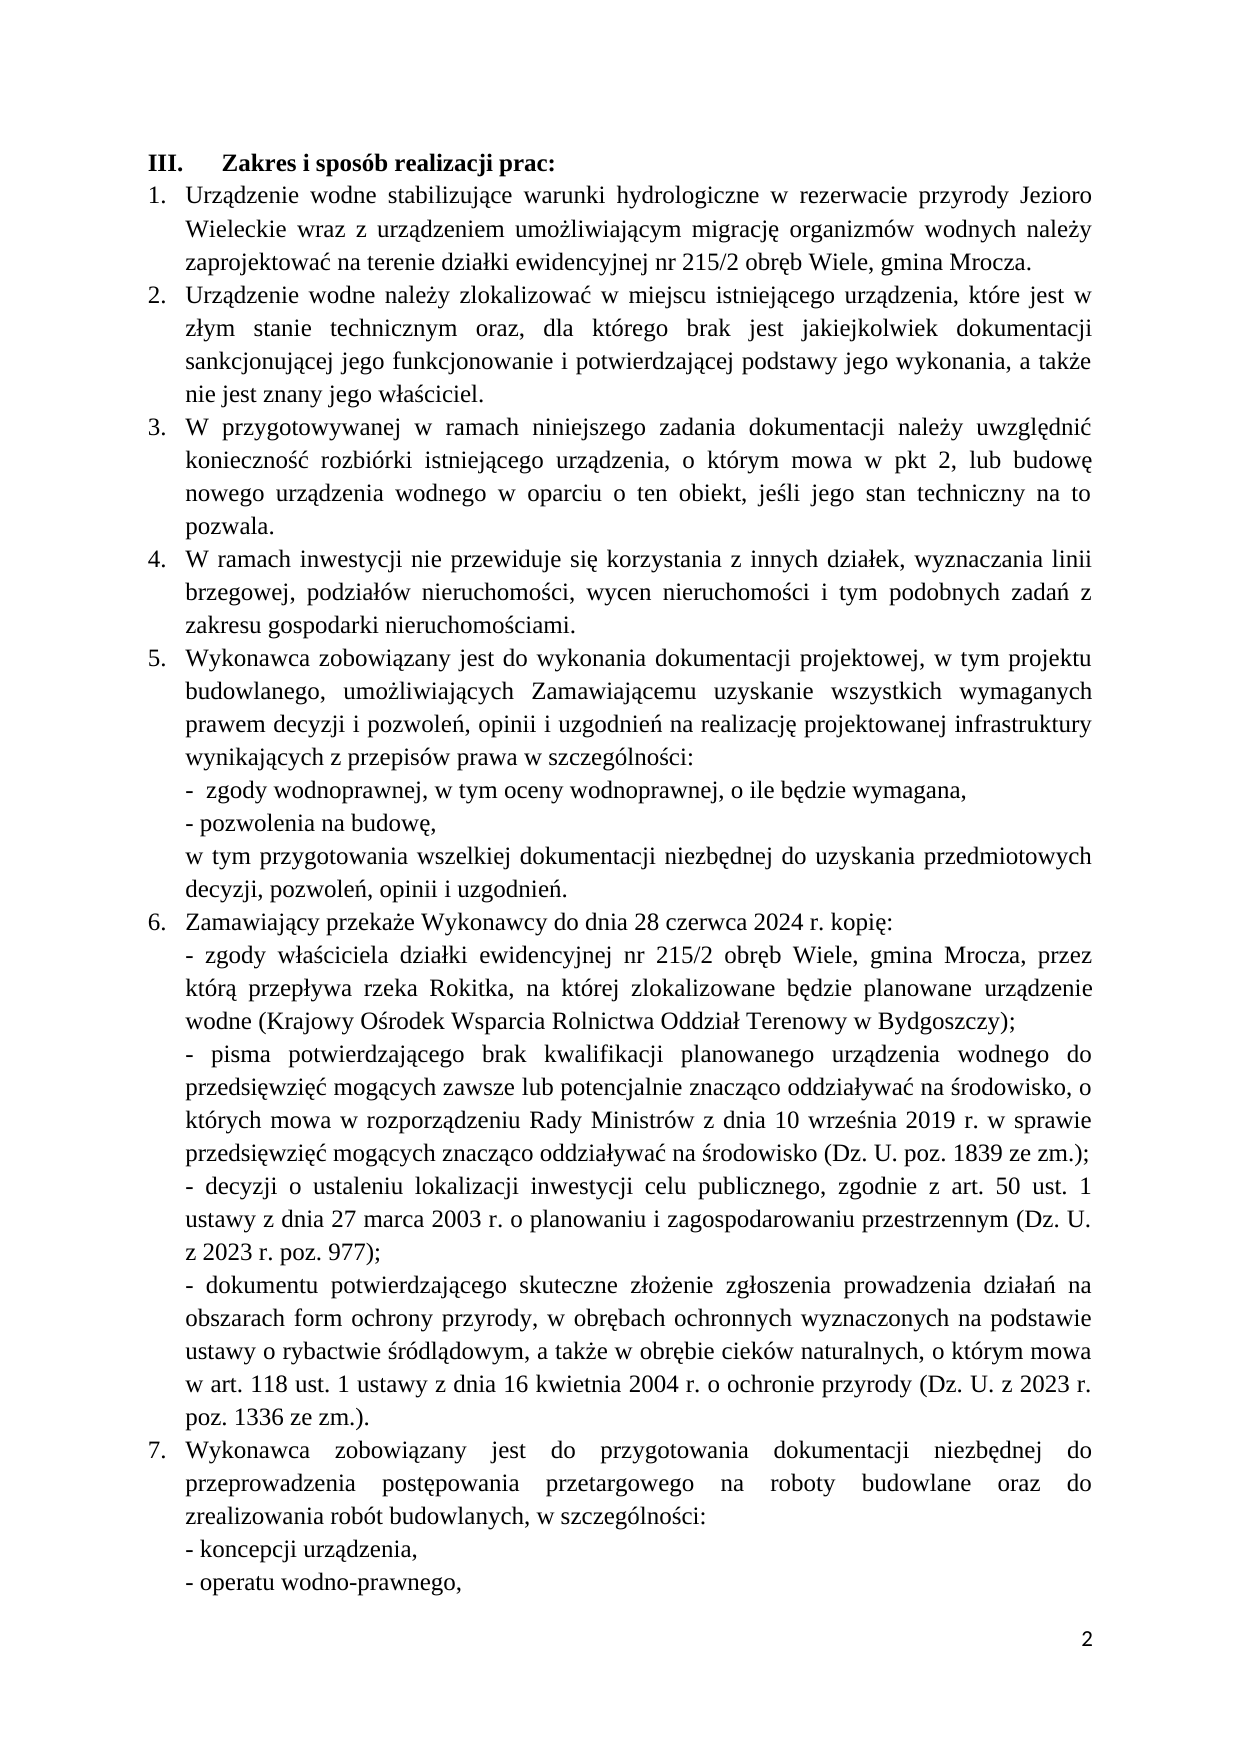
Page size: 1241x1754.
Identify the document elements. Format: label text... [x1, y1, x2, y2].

list Zakres i sposób realizacji prac: [148, 148, 1093, 176]
list Wykonawca zobowiązany jest do wykonania dokumentacji projektowej, w tym projektu budowlanego, umożliwiających Zamawiającemu uzyskanie wszystkich wymaganych prawem decyzji i pozwoleń, opinii i uzgodnień na realizację projektowanej infrastruktury wynikających z przepisów prawa w szczególności: [148, 643, 1093, 771]
list Zamawiający przekaże Wykonawcy do dnia 28 czerwca 2024 r. kopię: [148, 907, 1093, 936]
list - zgody właściciela działki ewidencyjnej nr 215/2 obręb Wiele, gmina Mrocza, przez którą przepływa rzeka Rokitka, na której zlokalizowane będzie planowane urządzenie wodne (Krajowy Ośrodek Wsparcia Rolnictwa Oddział Terenowy w Bydgoszczy); [185, 940, 1093, 1035]
list - dokumentu potwierdzającego skuteczne złożenie zgłoszenia prowadzenia działań na obszarach form ochrony przyrody, w obrębach ochronnych wyznaczonych na podstawie ustawy o rybactwie śródlądowym, a także w obrębie cieków naturalnych, o którym mowa w art. 118 ust. 1 ustawy z dnia 16 kwietnia 2004 r. o ochronie przyrody (Dz. U. z 2023 r. poz. 1336 ze zm.). [185, 1270, 1093, 1431]
list w tym przygotowania wszelkiej dokumentacji niezbędnej do uzyskania przedmiotowych decyzji, pozwoleń, opinii i uzgodnień. [185, 841, 1093, 903]
list Wykonawca zobowiązany jest do przygotowania dokumentacji niezbędnej do przeprowadzenia postępowania przetargowego na roboty budowlane oraz do zrealizowania robót budowlanych, w szczególności: [148, 1435, 1093, 1530]
list - zgody wodnoprawnej, w tym oceny wodnoprawnej, o ile będzie wymagana, [185, 775, 1093, 804]
list W ramach inwestycji nie przewiduje się korzystania z innych działek, wyznaczania linii brzegowej, podziałów nieruchomości, wycen nieruchomości i tym podobnych zadań z zakresu gospodarki nieruchomościami. [148, 544, 1093, 639]
list - operatu wodno-prawnego, [185, 1567, 1093, 1596]
list W przygotowywanej w ramach niniejszego zadania dokumentacji należy uwzględnić konieczność rozbiórki istniejącego urządzenia, o którym mowa w pkt 2, lub budowę nowego urządzenia wodnego w oparciu o ten obiekt, jeśli jego stan techniczny na to pozwala. [148, 412, 1093, 539]
list Urządzenie wodne stabilizujące warunki hydrologiczne w rezerwacie przyrody Jezioro Wieleckie wraz z urządzeniem umożliwiającym migrację organizmów wodnych należy zaprojektować na terenie działki ewidencyjnej nr 215/2 obręb Wiele, gmina Mrocza. [148, 181, 1093, 275]
list Urządzenie wodne należy zlokalizować w miejscu istniejącego urządzenia, które jest w złym stanie technicznym oraz, dla którego brak jest jakiejkolwiek dokumentacji sankcjonującej jego funkcjonowanie i potwierdzającej podstawy jego wykonania, a także nie jest znany jego właściciel. [148, 280, 1093, 407]
list - decyzji o ustaleniu lokalizacji inwestycji celu publicznego, zgodnie z art. 50 ust. 1 ustawy z dnia 27 marca 2003 r. o planowaniu i zagospodarowaniu przestrzennym (Dz. U. z 2023 r. poz. 977); [185, 1171, 1093, 1266]
list - koncepcji urządzenia, [185, 1534, 1093, 1563]
list - pisma potwierdzającego brak kwalifikacji planowanego urządzenia wodnego do przedsięwzięć mogących zawsze lub potencjalnie znacząco oddziaływać na środowisko, o których mowa w rozporządzeniu Rady Ministrów z dnia 10 września 2019 r. w sprawie przedsięwzięć mogących znacząco oddziaływać na środowisko (Dz. U. poz. 1839 ze zm.); [185, 1039, 1093, 1167]
list - pozwolenia na budowę, [185, 808, 1093, 837]
